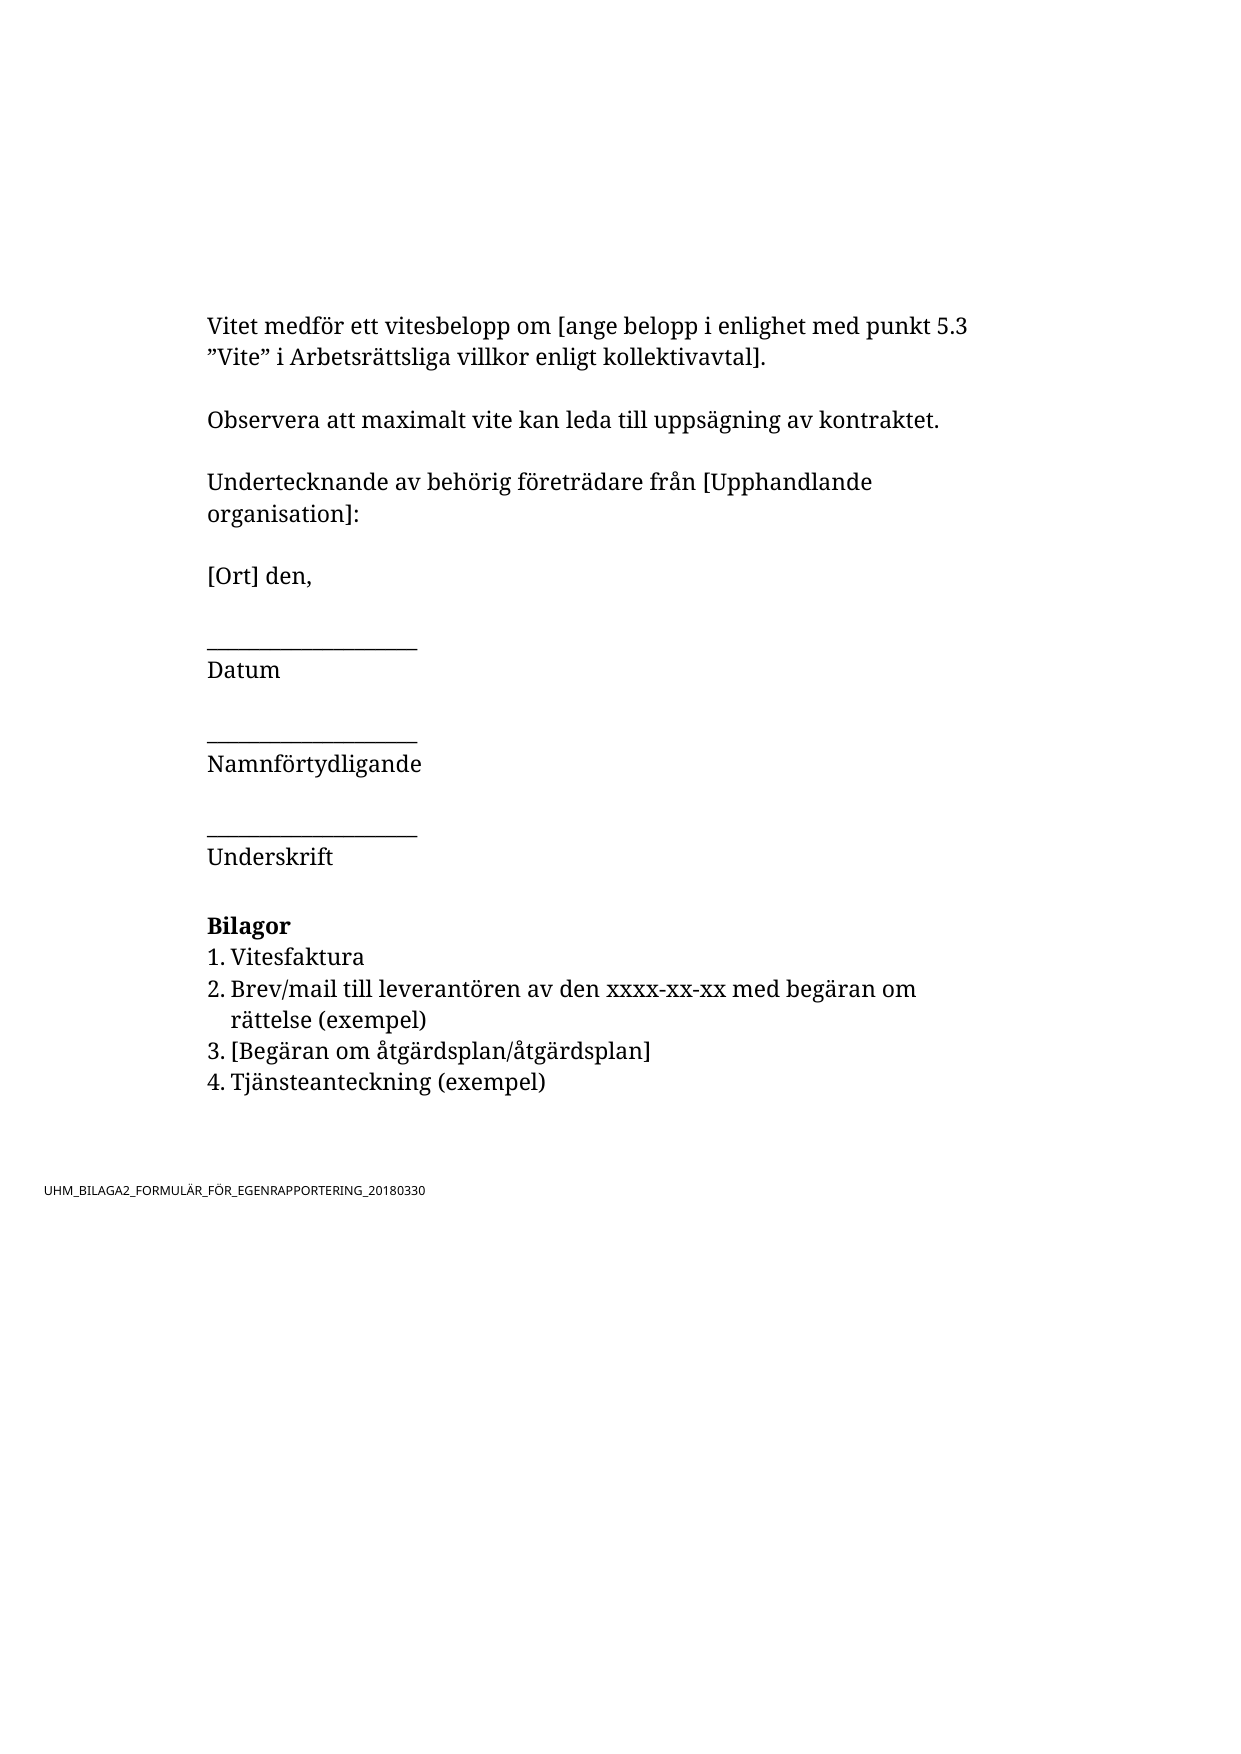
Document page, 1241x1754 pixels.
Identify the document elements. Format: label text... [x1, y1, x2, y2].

list Brev/mail till leverantören av den xxxx-xx-xx med begäran om rättelse (exempel) [207, 972, 1004, 1035]
text [Ort] den, [207, 560, 1004, 591]
list Tjänsteanteckning (exempel) [207, 1066, 1004, 1097]
subtitle Bilagor [207, 910, 1004, 941]
text Underskrift [207, 841, 1004, 872]
text ____________________ [207, 716, 1004, 747]
text ____________________ [207, 622, 1004, 654]
list [Begäran om åtgärdsplan/åtgärdsplan] [207, 1035, 1004, 1066]
text ____________________ [207, 810, 1004, 841]
text Datum [207, 654, 1004, 685]
text Observera att maximalt vite kan leda till uppsägning av kontraktet. [207, 404, 1004, 435]
text Vitet medför ett vitesbelopp om [ange belopp i enlighet med punkt 5.3 ”Vite” i Arbetsrättsliga villkor enligt kollektivavtal]. [207, 310, 1004, 372]
text Namnförtydligande [207, 747, 1004, 779]
text Undertecknande av behörig företrädare från [Upphandlande organisation]: [207, 466, 1004, 529]
list Vitesfaktura [207, 941, 1004, 972]
